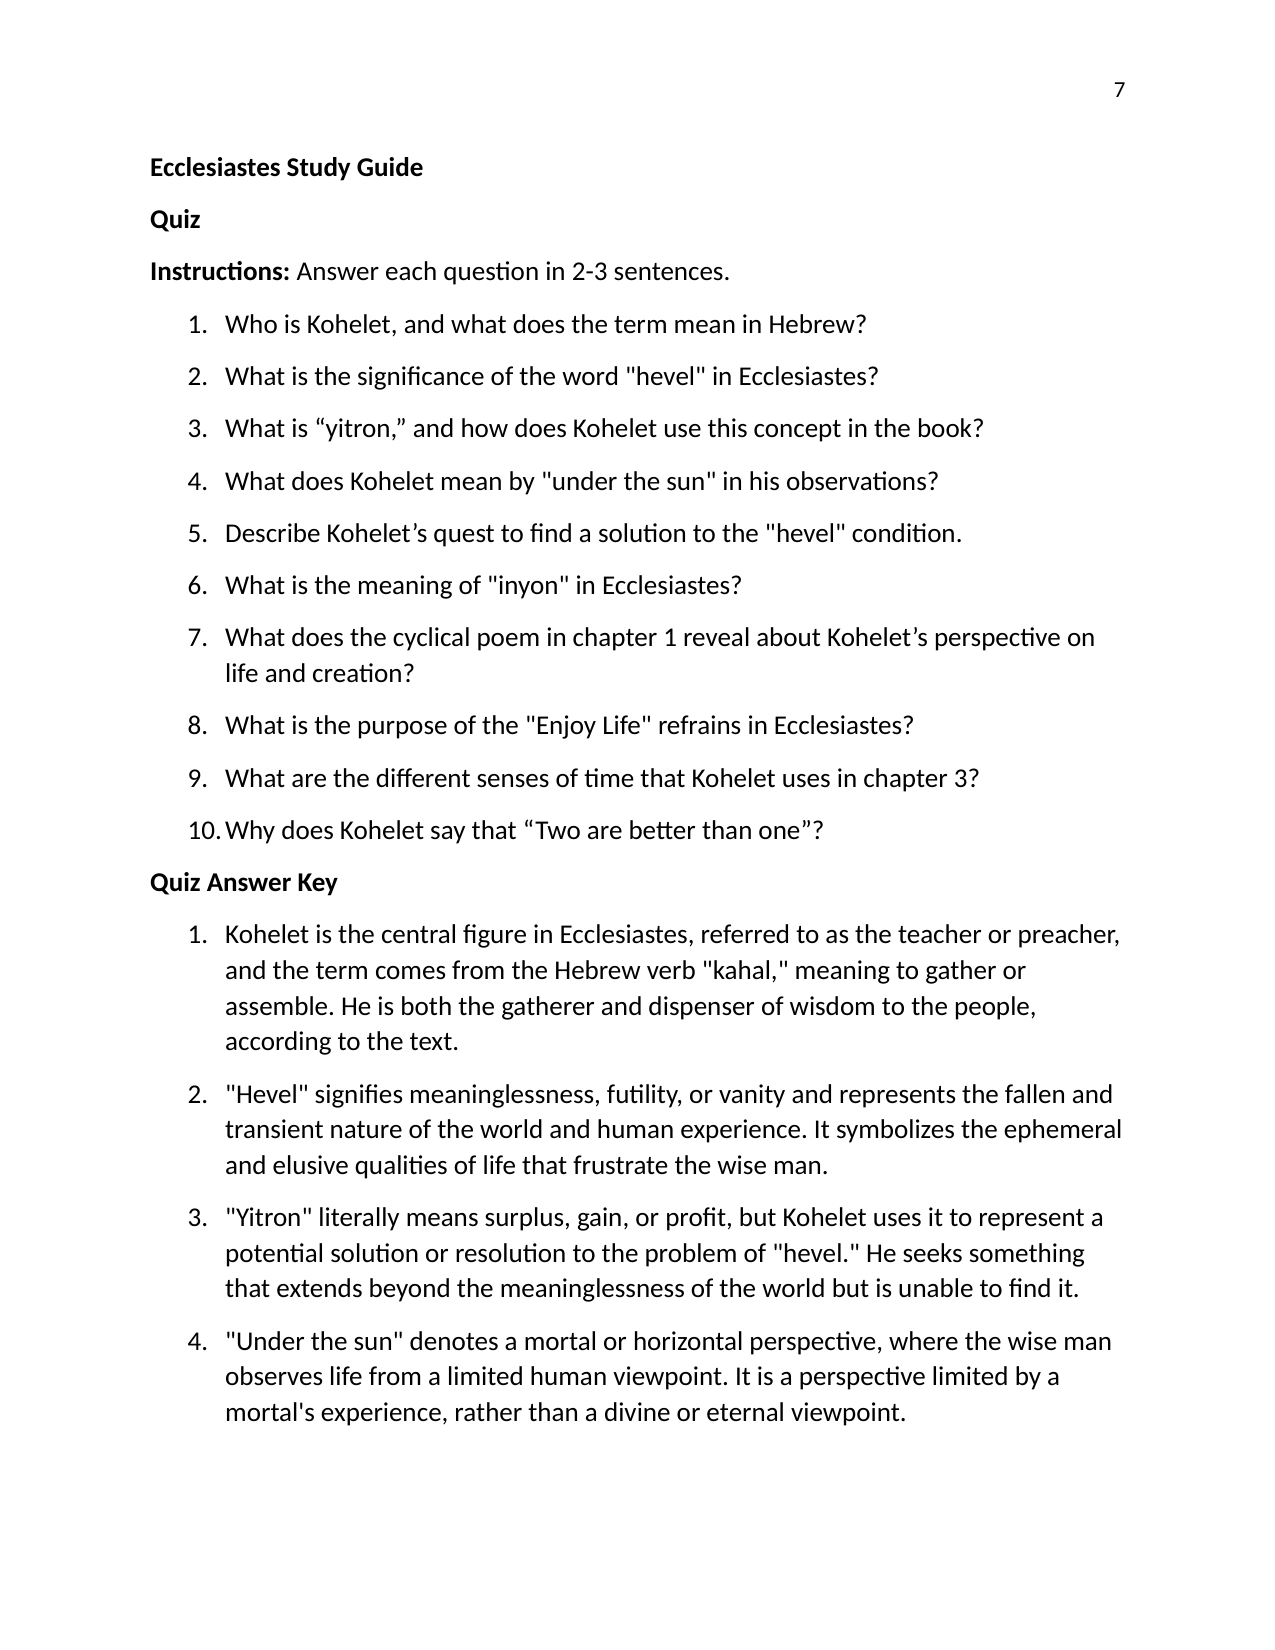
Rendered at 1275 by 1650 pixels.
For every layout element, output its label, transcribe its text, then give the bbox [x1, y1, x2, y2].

text Quiz Answer Key [150, 865, 1125, 898]
text Ecclesiastes Study Guide [150, 150, 1125, 183]
text Quiz [150, 202, 1125, 235]
list Who is Kohelet, and what does the term mean in Hebrew? [187, 307, 1125, 340]
list "Under the sun" denotes a mortal or horizontal perspective, where the wise man observes life from a limited human viewpoint. It is a perspective limited by a mortal's experience, rather than a divine or eternal viewpoint. [187, 1324, 1125, 1428]
list Kohelet is the central figure in Ecclesiastes, referred to as the teacher or preacher, and the term comes from the Hebrew verb "kahal," meaning to gather or assemble. He is both the gatherer and dispenser of wisdom to the people, according to the text. [187, 918, 1125, 1058]
list What does the cyclical poem in chapter 1 reveal about Kohelet’s perspective on life and creation? [187, 621, 1125, 689]
list What is the significance of the word "hevel" in Ecclesiastes? [187, 359, 1125, 392]
text Instructions: Answer each question in 2-3 sentences. [150, 254, 1125, 288]
list What are the different senses of time that Kohelet uses in chapter 3? [187, 761, 1125, 794]
list "Yitron" literally means surplus, gain, or profit, but Kohelet uses it to represent a potential solution or resolution to the problem of "hevel." He seeks something that extends beyond the meaninglessness of the world but is unable to find it. [187, 1200, 1125, 1305]
list Why does Kohelet say that “Two are better than one”? [187, 813, 1125, 846]
list What is the purpose of the "Enjoy Life" refrains in Ecclesiastes? [187, 708, 1125, 742]
list What is the meaning of "inyon" in Ecclesiastes? [187, 568, 1125, 601]
list Describe Kohelet’s quest to find a solution to the "hevel" condition. [187, 516, 1125, 549]
list What is “yitron,” and how does Kohelet use this concept in the book? [187, 411, 1125, 444]
list "Hevel" signifies meaninglessness, futility, or vanity and represents the fallen and transient nature of the world and human experience. It symbolizes the ephemeral and elusive qualities of life that frustrate the wise man. [187, 1077, 1125, 1181]
list What does Kohelet mean by "under the sun" in his observations? [187, 464, 1125, 497]
